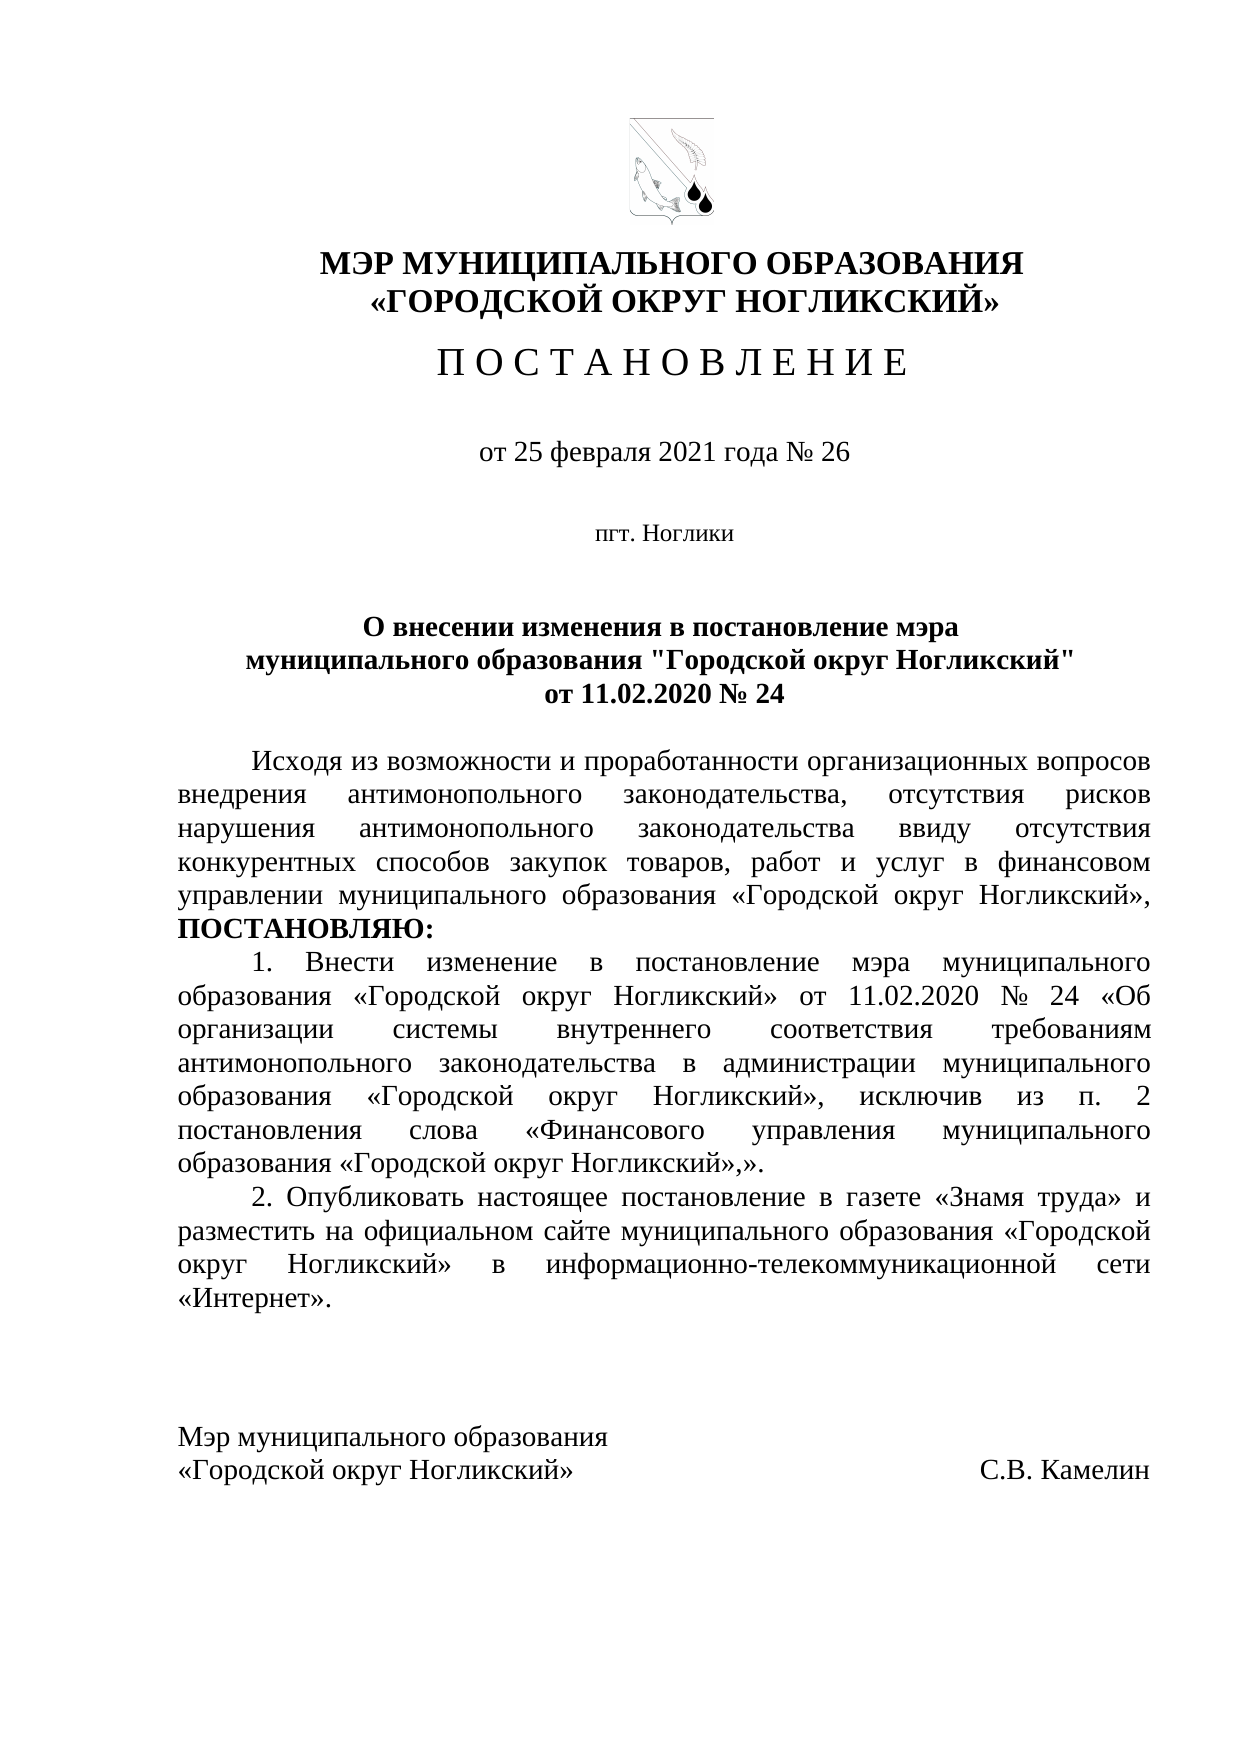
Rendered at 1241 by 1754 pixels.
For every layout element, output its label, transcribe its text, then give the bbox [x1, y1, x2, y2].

text 1. Внести изменение в постановление мэра муниципального образования «Городской округ Ногликский» от 11.02.2020 № 24 «Об организации системы внутреннего соответствия требованиям антимонопольного законодательства в администрации муниципального образования «Городской округ Ногликский», исключив из п. 2 постановления слова «Финансового управления муниципального образования «Городской округ Ногликский»,». [177, 944, 1152, 1179]
text 2. Опубликовать настоящее постановление в газете «Знамя труда» и разместить на официальном сайте муниципального образования «Городской округ Ногликский» в информационно-телекоммуникационной сети «Интернет». [177, 1179, 1152, 1313]
text «Городской округ Ногликский» С.В. Камелин [177, 1452, 1152, 1486]
text О внесении изменения в постановление мэра муниципального образования "Городской округ Ногликский" от 11.02.2020 № 24 [177, 609, 1152, 709]
table_header МЭР МУНИЦИПАЛЬНОГО ОБРАЗОВАНИЯ «ГОРОДСКОЙ ОКРУГ НОГЛИКСКИЙ» П О С Т А Н О В Л Е Н И Е [177, 118, 1167, 384]
text Мэр муниципального образования [177, 1419, 1152, 1452]
picture [629, 118, 714, 225]
text Исходя из возможности и проработанности организационных вопросов внедрения антимонопольного законодательства, отсутствия рисков нарушения антимонопольного законодательства ввиду отсутствия конкурентных способов закупок товаров, работ и услуг в финансовом управлении муниципального образования «Городской округ Ногликский», ПОСТАНОВЛЯЮ: [177, 743, 1152, 944]
text от № [177, 434, 1152, 468]
text пгт. Ноглики [177, 518, 1152, 546]
